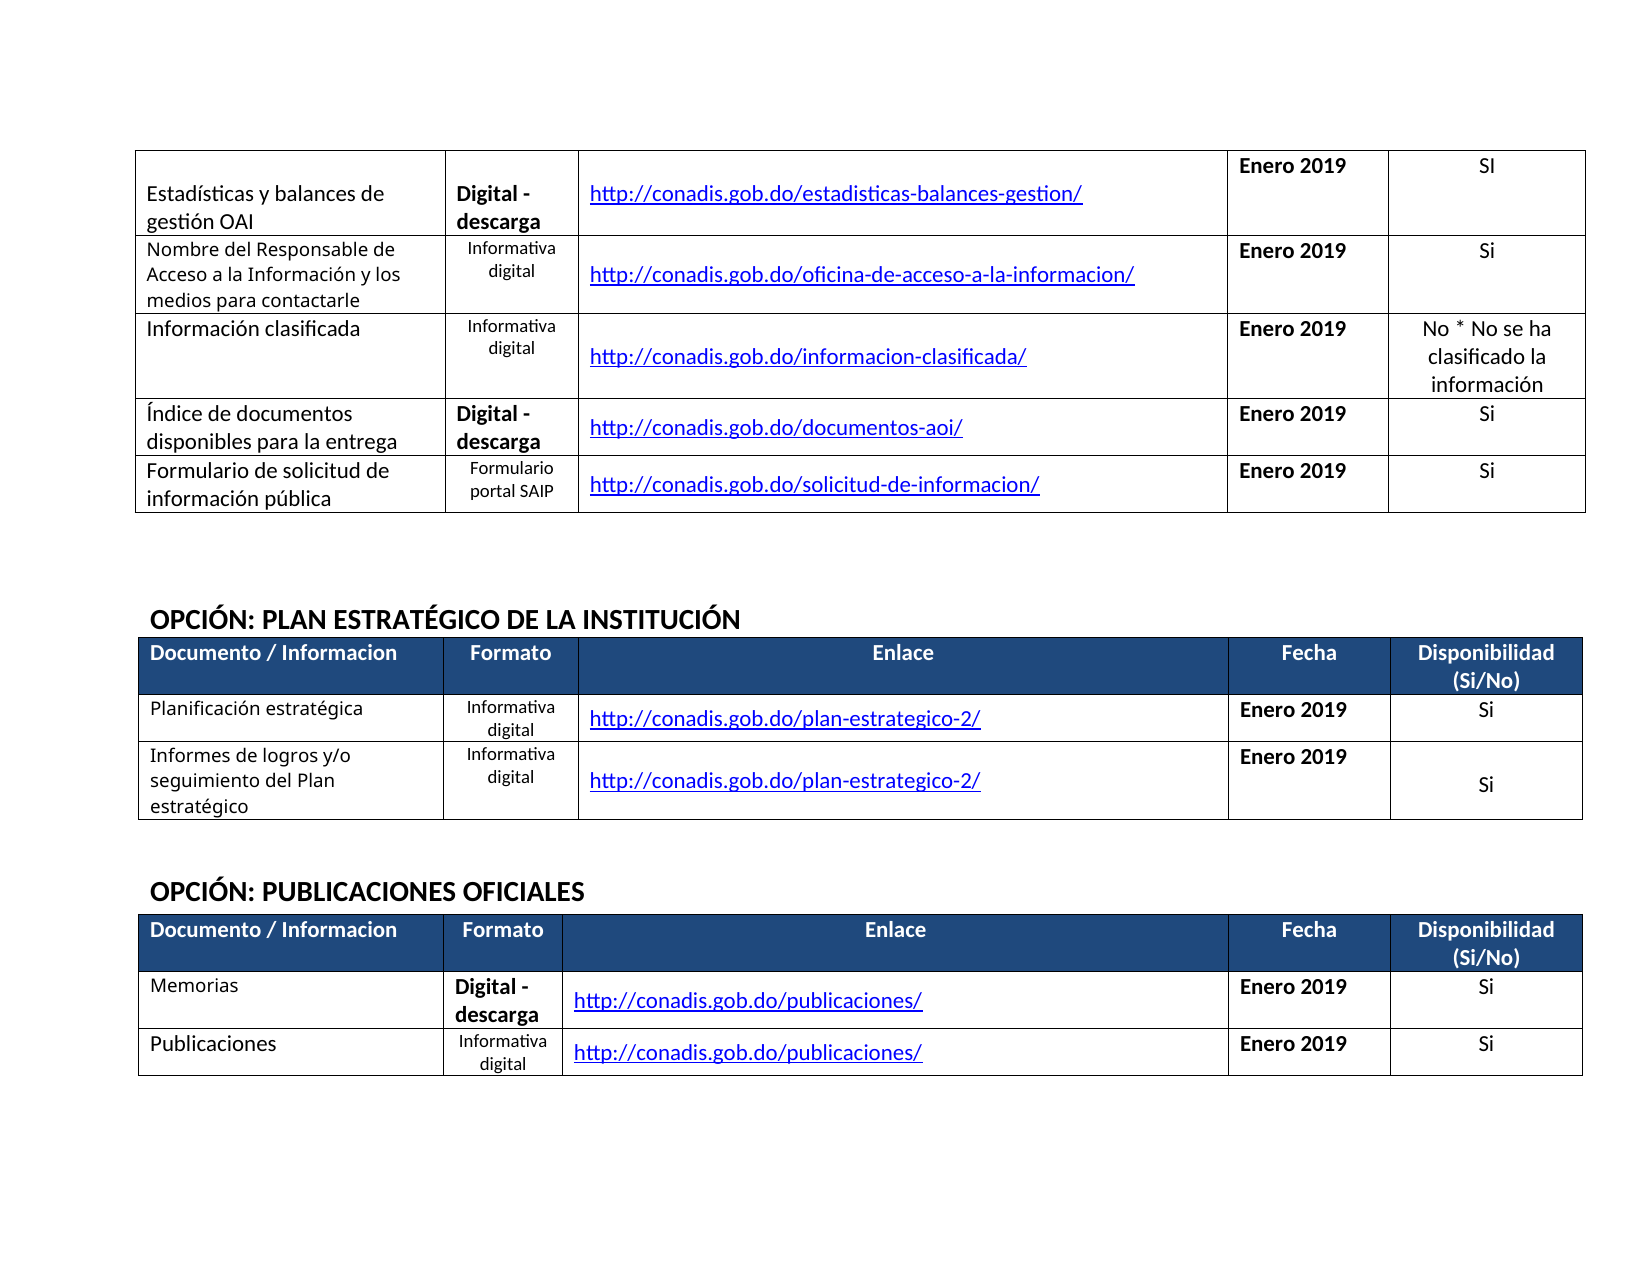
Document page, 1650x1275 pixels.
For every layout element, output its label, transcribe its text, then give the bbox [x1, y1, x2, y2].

table_header Fecha [1229, 638, 1390, 694]
table_cell No * No se ha clasificado la información [1389, 314, 1585, 398]
table_cell Estadísticas y balances de gestión OAI [136, 151, 445, 235]
table_header Formato [444, 638, 578, 694]
table_cell Planificación estratégica [139, 695, 443, 741]
table_cell Si [1389, 456, 1585, 512]
table_cell Enero 2019 [1229, 695, 1390, 741]
table_cell Información clasificada [136, 314, 445, 398]
table_cell http://conadis.gob.do/estadisticas-balances-gestion/ [579, 151, 1227, 235]
table_cell Enero 2019 [1228, 314, 1388, 398]
table_header Documento / Informacion [139, 638, 443, 694]
table_cell Formulario portal SAIP [446, 456, 578, 512]
table_cell Si [1389, 236, 1585, 313]
table_header Enlace [579, 638, 1228, 694]
table_header Disponibilidad (Si/No) [1391, 638, 1582, 694]
table_cell Si [1391, 742, 1582, 819]
table_cell Si [1391, 695, 1582, 741]
table_cell Enero 2019 [1229, 972, 1390, 1028]
table_cell Informativa digital [444, 742, 578, 819]
table_cell Enero 2019 [1228, 399, 1388, 455]
table_cell Enero 2019 [1228, 151, 1388, 235]
table_cell Si [1389, 399, 1585, 455]
table_cell http://conadis.gob.do/publicaciones/ [563, 972, 1228, 1028]
table_cell Formulario de solicitud de información pública [136, 456, 445, 512]
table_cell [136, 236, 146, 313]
table_cell Nombre del Responsable de Acceso a la Información y los medios para contactarle [360, 236, 445, 313]
table_cell Digital -descarga [446, 399, 578, 455]
table_cell Si [1391, 1029, 1582, 1075]
table_cell Enero 2019 [1228, 236, 1388, 313]
table_header Enlace [563, 915, 1228, 971]
table_cell Enero 2019 [1228, 456, 1388, 512]
table_header Documento / Informacion [139, 915, 443, 971]
table_cell http://conadis.gob.do/solicitud-de-informacion/ [579, 456, 1227, 512]
table_cell Índice de documentos disponibles para la entrega [136, 399, 445, 455]
table_header Formato [444, 915, 562, 971]
table_cell http://conadis.gob.do/oficina-de-acceso-a-la-informacion/ [579, 236, 1227, 313]
table_cell Enero 2019 [1229, 742, 1390, 819]
table_cell Informativa digital [444, 695, 578, 741]
table_cell Enero 2019 [1229, 1029, 1390, 1075]
table_cell Publicaciones [139, 1029, 443, 1075]
text OPCIÓN: PLAN ESTRATÉGICO DE LA INSTITUCIÓN [150, 602, 1500, 637]
table_header Fecha [1229, 915, 1390, 971]
table_cell Digital -descarga [444, 972, 562, 1028]
table_header Disponibilidad (Si/No) [1391, 915, 1582, 971]
table_cell Informes de logros y/o seguimiento del Plan estratégico [249, 742, 443, 819]
table_cell Memorias [139, 972, 443, 1028]
table_cell Informativa digital [446, 314, 578, 398]
table_cell http://conadis.gob.do/publicaciones/ [563, 1029, 1228, 1075]
table_cell Informativa digital [446, 236, 578, 313]
table_cell Informativa digital [444, 1029, 562, 1075]
table_cell http://conadis.gob.do/plan-estrategico-2/ [579, 695, 1228, 741]
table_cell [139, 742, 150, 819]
text OPCIÓN: PUBLICACIONES OFICIALES [150, 873, 1500, 908]
table_cell Digital -descarga [446, 151, 578, 235]
table_cell Si [1391, 972, 1582, 1028]
table_cell SI [1389, 151, 1585, 235]
table_cell http://conadis.gob.do/informacion-clasificada/ [579, 314, 1227, 398]
table_cell http://conadis.gob.do/documentos-aoi/ [579, 399, 1227, 455]
table_cell http://conadis.gob.do/plan-estrategico-2/ [579, 742, 1228, 819]
